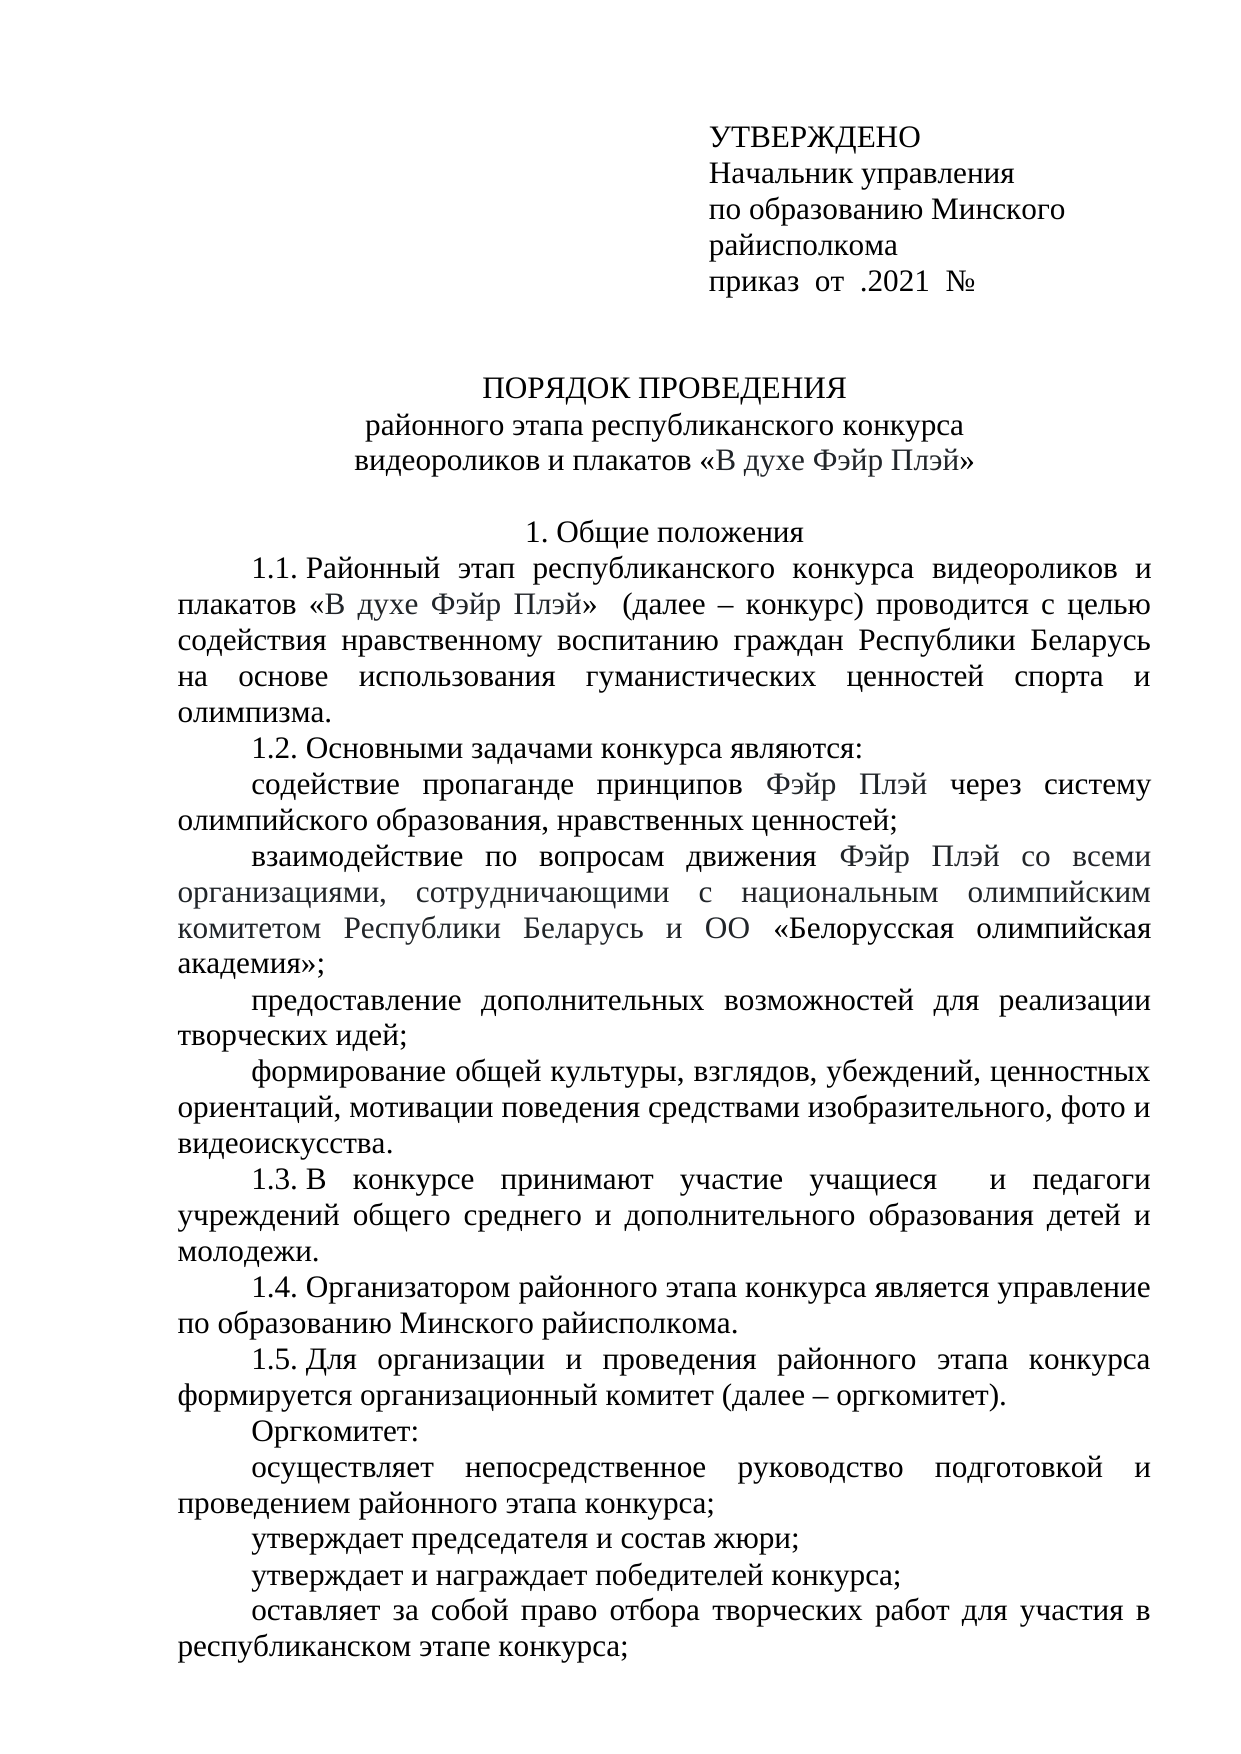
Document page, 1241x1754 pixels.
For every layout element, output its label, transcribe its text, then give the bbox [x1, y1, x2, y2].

text осуществляет непосредственное руководство подготовкой и проведением районного этапа конкурса; [177, 1448, 1152, 1520]
text Оргкомитет: [177, 1412, 1152, 1448]
text оставляет за собой право отбора творческих работ для участия в республиканском этапе конкурса; [177, 1592, 1152, 1663]
text содействие пропаганде принципов Фэйр Плэй через систему олимпийского образования, нравственных ценностей; [177, 765, 1152, 837]
text утверждает и награждает победителей конкурса; [177, 1556, 1152, 1592]
text Начальник управления [709, 154, 1152, 190]
text 1.3. В конкурсе принимают участие учащиеся и педагоги учреждений общего среднего и дополнительного образования детей и молодежи. [177, 1160, 1152, 1268]
text утверждает председателя и состав жюри; [177, 1520, 1152, 1556]
text предоставление дополнительных возможностей для реализации творческих идей; [177, 981, 1152, 1053]
text видеороликов и плакатов «В духе Фэйр Плэй» [959, 442, 1152, 478]
text 1.4. Организатором районного этапа конкурса является управление по образованию Минского райисполкома. [177, 1268, 1152, 1340]
text 1. Общие положения [177, 513, 1152, 549]
text видеороликов и плакатов «В духе Фэйр Плэй» [177, 442, 715, 478]
text районного этапа республиканского конкурса [177, 406, 1152, 442]
text 1.1. Районный этап республиканского конкурса видеороликов и плакатов «В духе Фэйр Плэй» (далее – конкурс) проводится с целью содействия нравственному воспитанию граждан Республики Беларусь на основе использования гуманистических ценностей спорта и олимпизма. [177, 549, 1152, 729]
text взаимодействие по вопросам движения Фэйр Плэй со всеми организациями, сотрудничающими с национальным олимпийским комитетом Республики Беларусь и ОО «Белорусская олимпийская академия»; [177, 909, 1152, 981]
text ПОРЯДОК ПРОВЕДЕНИЯ [177, 370, 1152, 406]
text формирование общей культуры, взглядов, убеждений, ценностных ориентаций, мотивации поведения средствами изобразительного, фото и видеоискусства. [177, 1053, 1152, 1160]
text УТВЕРЖДЕНО [709, 118, 1152, 154]
text 1.2. Основными задачами конкурса являются: [177, 729, 1152, 765]
text по образованию Минского райисполкома [709, 190, 1152, 262]
text взаимодействие по вопросам движения Фэйр Плэй со всеми организациями, сотрудничающими с национальным олимпийским комитетом Республики Беларусь и ОО «Белорусская олимпийская академия»; [177, 837, 839, 873]
text приказ от .2021 № [709, 262, 1152, 298]
text 1.5. Для организации и проведения районного этапа конкурса формируется организационный комитет (далее – оргкомитет). [177, 1340, 1152, 1412]
